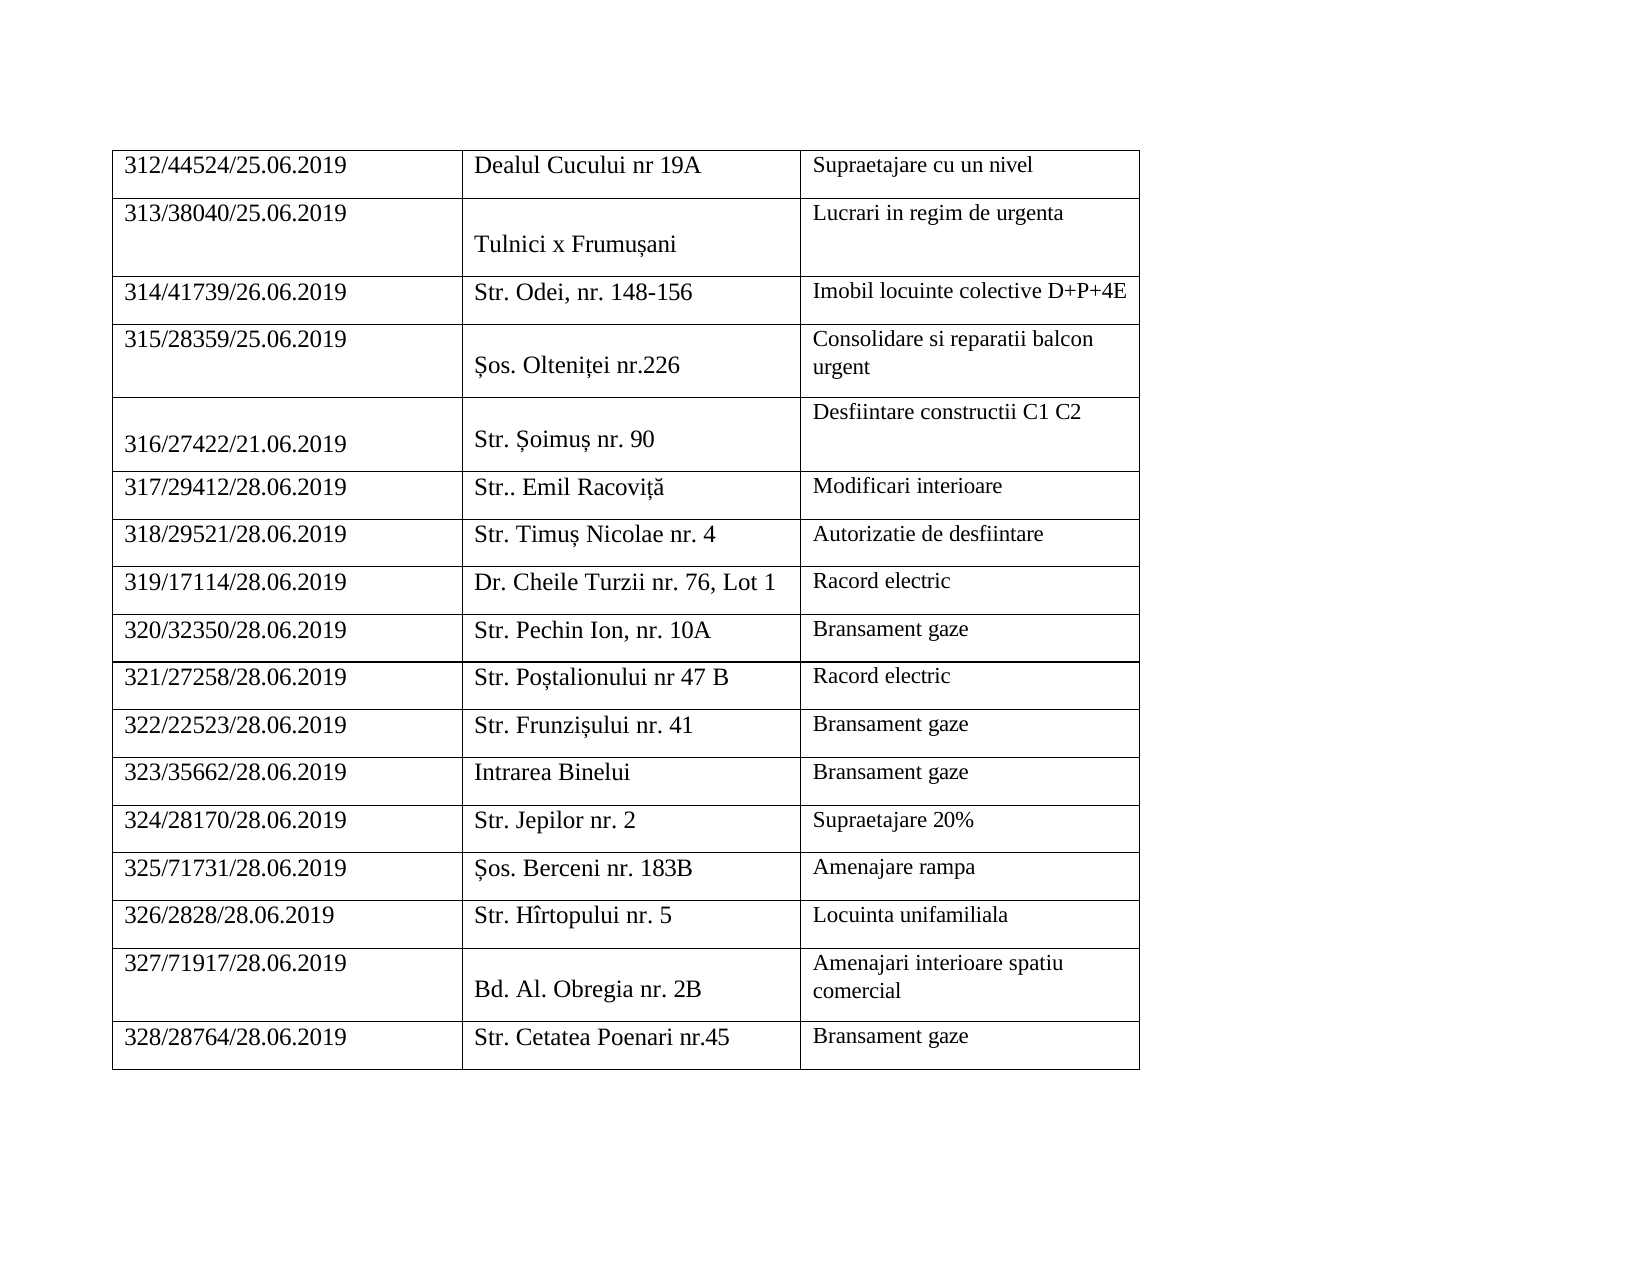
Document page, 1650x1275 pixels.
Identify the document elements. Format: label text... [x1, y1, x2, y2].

table_header Dealul Cucului nr 19A [463, 151, 800, 197]
table_cell Str. Frunzișului nr. 41 [463, 710, 800, 757]
table_cell Lucrari in regim de urgenta [801, 199, 1139, 276]
table_cell Tulnici x Frumușani [463, 199, 800, 276]
table_cell Amenajare rampa [801, 853, 1139, 900]
table_cell Bransament gaze [801, 758, 1139, 804]
table_cell 326/2828/28.06.2019 [113, 901, 462, 947]
table_cell 317/29412/28.06.2019 [113, 472, 462, 518]
table_cell 316/27422/21.06.2019 [113, 398, 462, 471]
table_cell 315/28359/25.06.2019 [113, 325, 462, 397]
table_cell 324/28170/28.06.2019 [113, 806, 462, 852]
table_cell Dr. Cheile Turzii nr. 76, Lot 1 [463, 567, 800, 614]
table_cell Supraetajare 20% [801, 806, 1139, 852]
table_cell Desfiintare constructii C1 C2 [801, 398, 1139, 471]
table_cell Bd. Al. Obregia nr. 2B [463, 949, 800, 1021]
table_cell Str. Cetatea Poenari nr.45 [463, 1022, 800, 1068]
table_cell Racord electric [801, 663, 1139, 709]
table_cell 313/38040/25.06.2019 [113, 199, 462, 276]
table_cell Str.. Emil Racoviță [463, 472, 800, 518]
table_cell Racord electric [801, 567, 1139, 614]
table_cell 314/41739/26.06.2019 [113, 277, 462, 324]
table_cell Str. Odei, nr. 148-156 [463, 277, 800, 324]
table_cell 328/28764/28.06.2019 [113, 1022, 462, 1068]
table_cell Locuinta unifamiliala [801, 901, 1139, 947]
table_cell Modificari interioare [801, 472, 1139, 518]
table_cell Bransament gaze [801, 710, 1139, 757]
table_cell Str. Pechin Ion, nr. 10A [463, 615, 800, 661]
table_cell Bransament gaze [801, 615, 1139, 661]
table_cell Str. Timuș Nicolae nr. 4 [463, 520, 800, 566]
table_cell Imobil locuinte colective D+P+4E [801, 277, 1139, 324]
table_header 312/44524/25.06.2019 [113, 151, 462, 197]
table_cell 325/71731/28.06.2019 [113, 853, 462, 900]
table_cell Intrarea Binelui [463, 758, 800, 804]
table_cell 327/71917/28.06.2019 [113, 949, 462, 1021]
table_cell Str. Șoimuș nr. 90 [463, 398, 800, 471]
table_cell 323/35662/28.06.2019 [113, 758, 462, 804]
table_cell Șos. Olteniței nr.226 [463, 325, 800, 397]
table_cell 319/17114/28.06.2019 [113, 567, 462, 614]
table_cell Bransament gaze [801, 1022, 1139, 1068]
table_cell 320/32350/28.06.2019 [113, 615, 462, 661]
table_cell Str. Jepilor nr. 2 [463, 806, 800, 852]
table_cell Str. Poștalionului nr 47 B [463, 663, 800, 709]
table_cell 321/27258/28.06.2019 [113, 663, 462, 709]
table_cell 318/29521/28.06.2019 [113, 520, 462, 566]
table_header Supraetajare cu un nivel [801, 151, 1139, 197]
table_cell 322/22523/28.06.2019 [113, 710, 462, 757]
table_cell Autorizatie de desfiintare [801, 520, 1139, 566]
table_cell Amenajari interioare spatiu comercial [801, 949, 1139, 1021]
table_cell Șos. Berceni nr. 183B [463, 853, 800, 900]
table_cell Str. Hîrtopului nr. 5 [463, 901, 800, 947]
table_cell Consolidare si reparatii balcon urgent [801, 325, 1139, 397]
